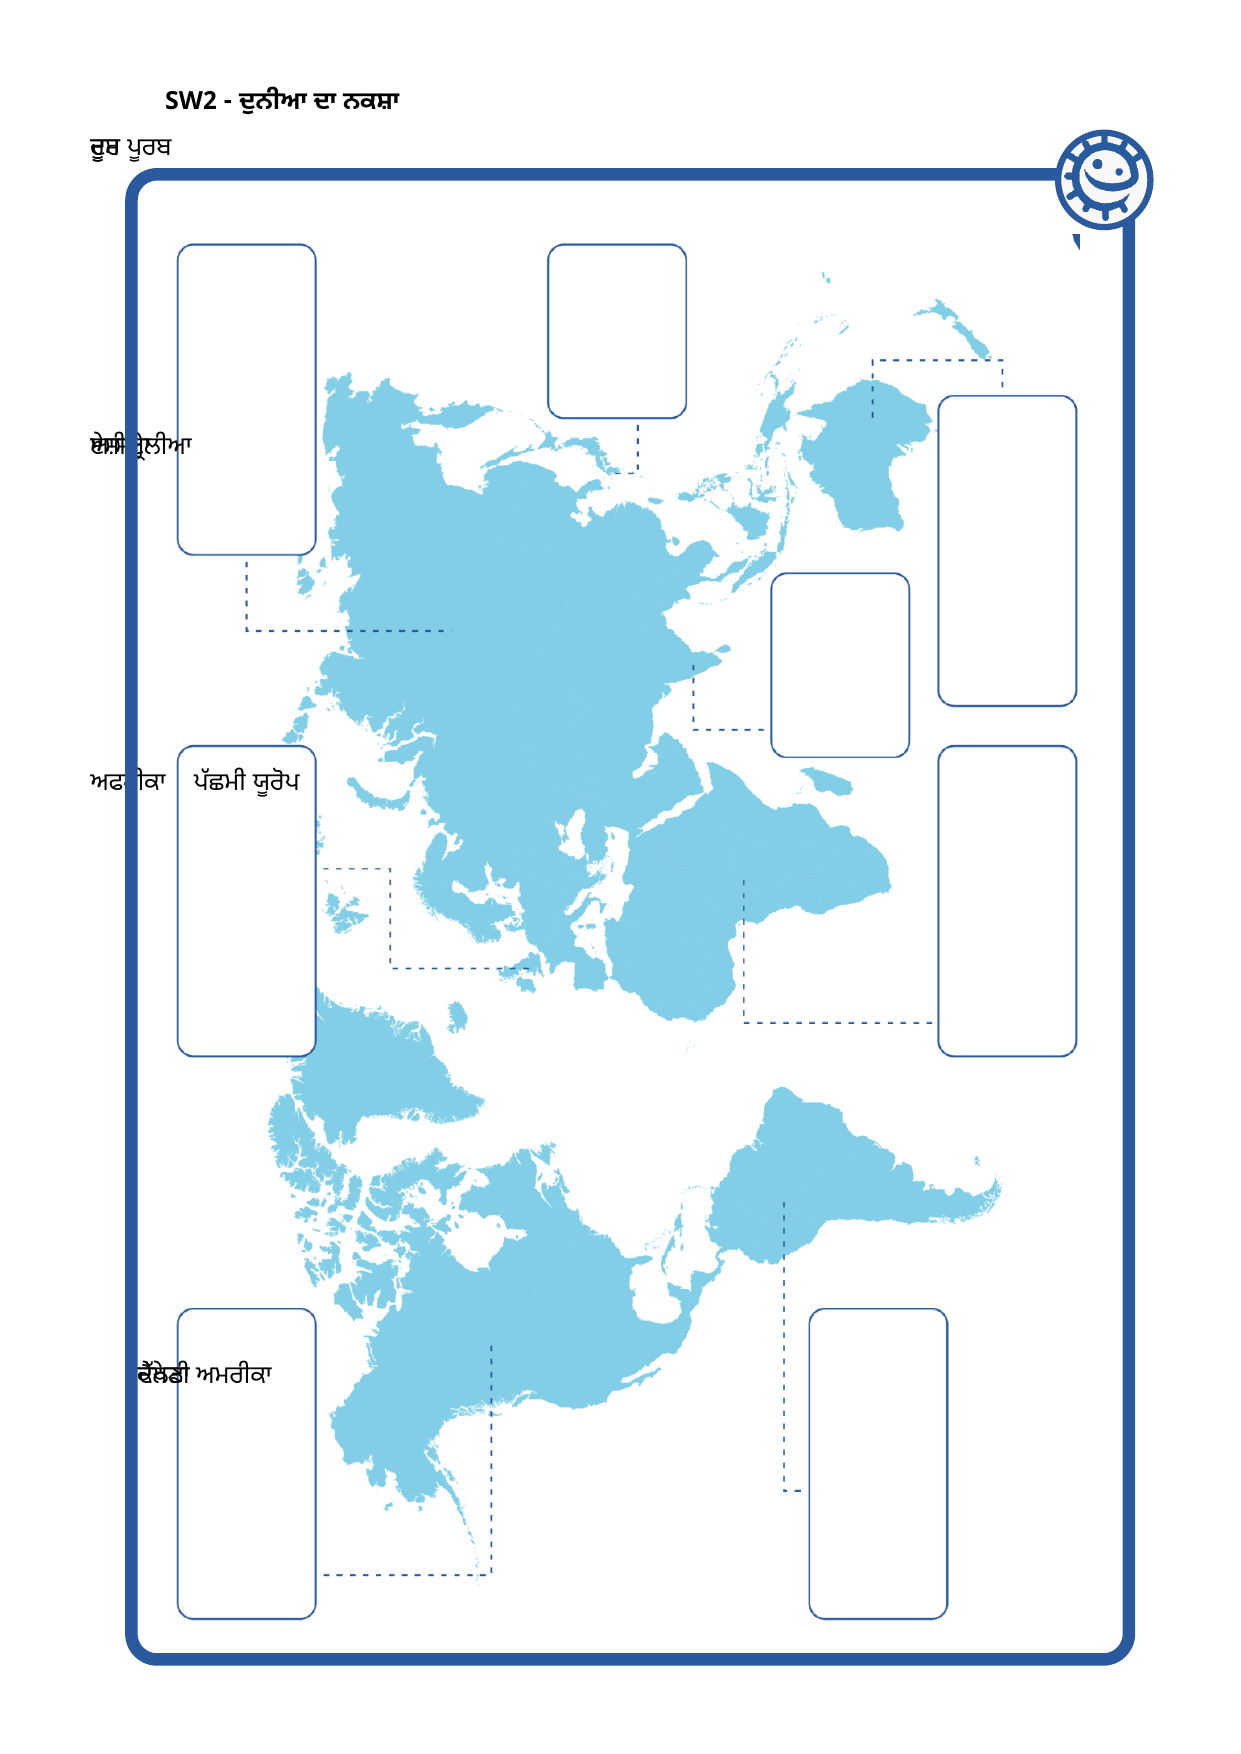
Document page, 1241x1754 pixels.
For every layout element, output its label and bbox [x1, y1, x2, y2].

picture [1064, 132, 1143, 221]
picture [163, 234, 1080, 1627]
picture [171, 1375, 179, 1380]
